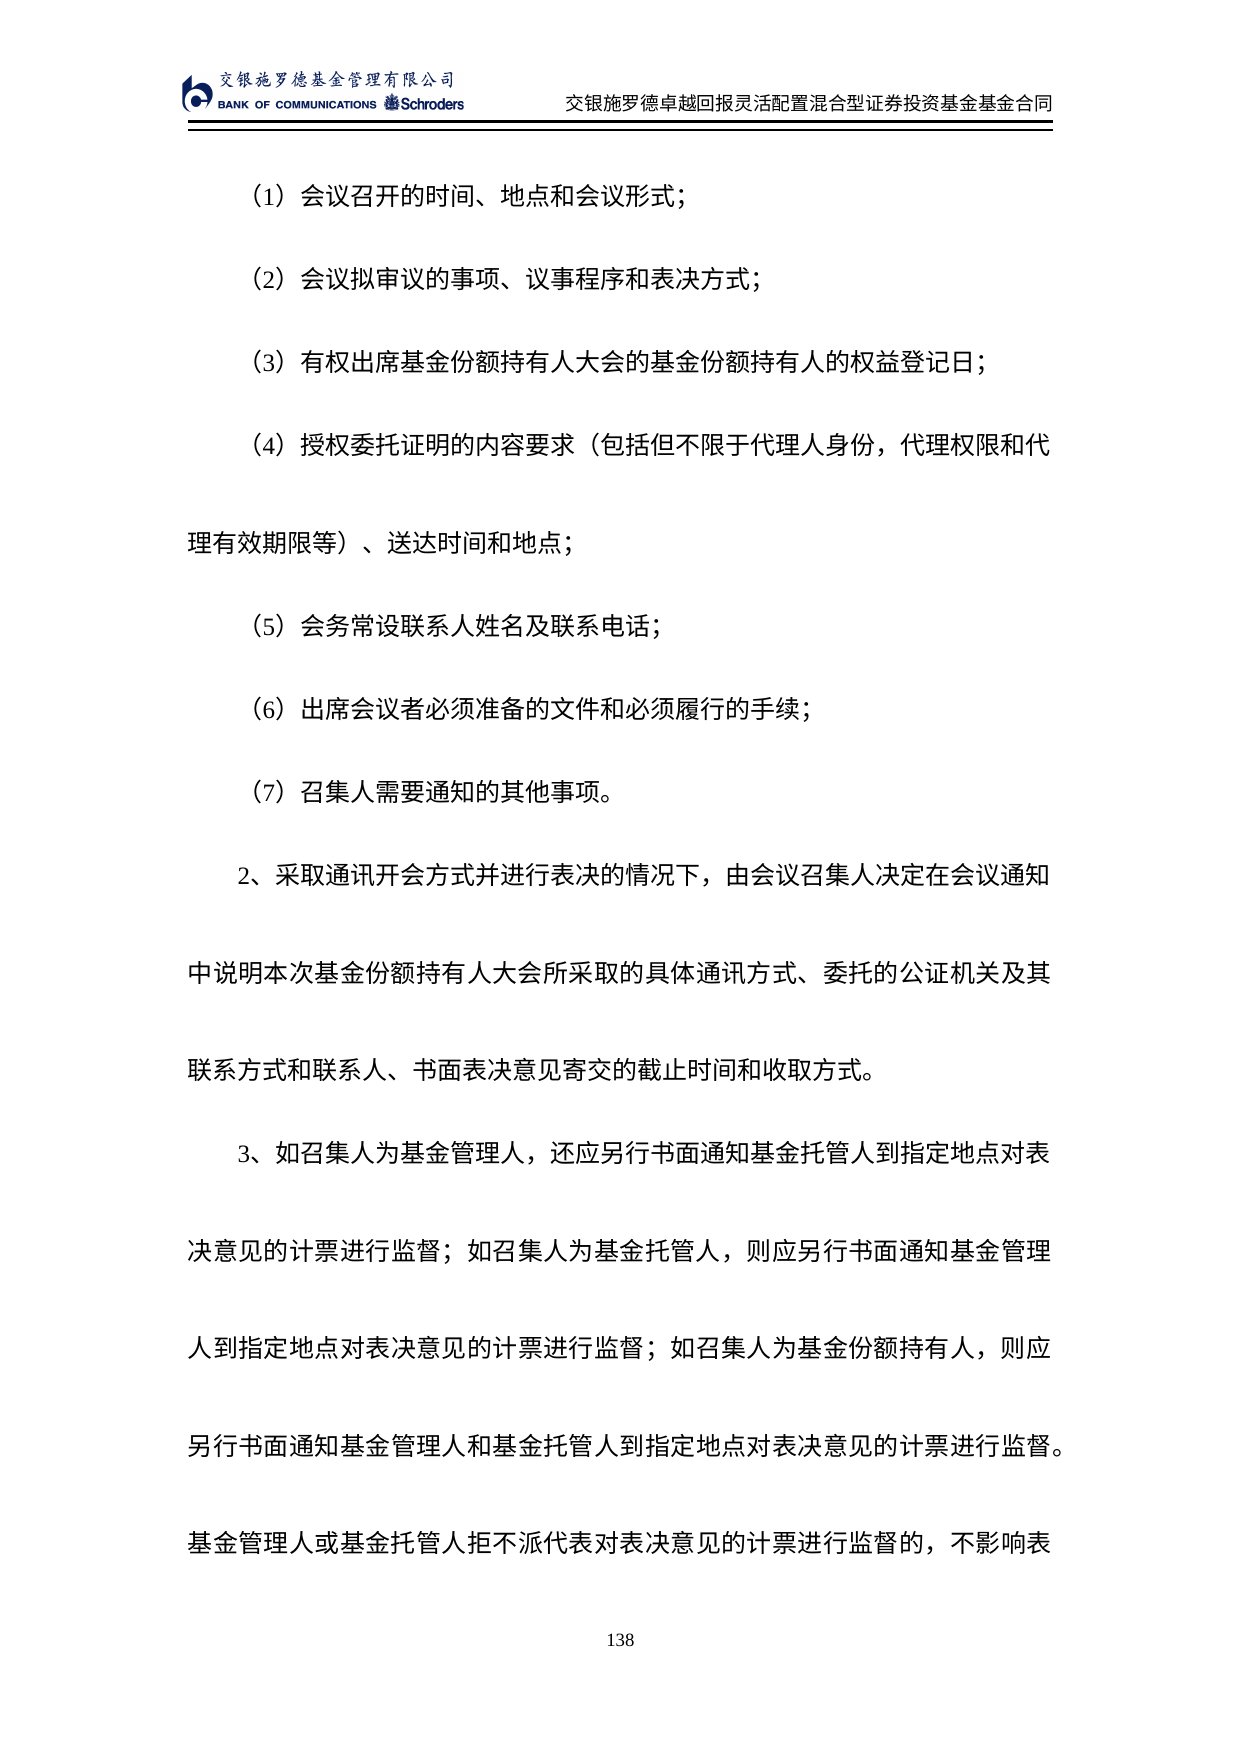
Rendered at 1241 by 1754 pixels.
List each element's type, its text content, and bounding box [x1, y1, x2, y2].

text （4）授权委托证明的内容要求（包括但不限于代理人身份，代理权限和代理有效期限等）、送达时间和地点； [187, 411, 1053, 574]
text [187, 1119, 1053, 1574]
text （1）会议召开的时间、地点和会议形式； [187, 162, 1053, 227]
text （6）出席会议者必须准备的文件和必须履行的手续； [187, 675, 1053, 740]
picture [182, 71, 464, 112]
text （2）会议拟审议的事项、议事程序和表决方式； [187, 245, 1053, 310]
text 2、采取通讯开会方式并进行表决的情况下，由会议召集人决定在会议通知中说明本次基金份额持有人大会所采取的具体通讯方式、委托的公证机关及其联系方式和联系人、书面表决意见寄交的截止时间和收取方式。 [187, 841, 1053, 1101]
text （7）召集人需要通知的其他事项。 [187, 758, 1053, 823]
text （3）有权出席基金份额持有人大会的基金份额持有人的权益登记日； [187, 328, 1053, 393]
text （5）会务常设联系人姓名及联系电话； [187, 592, 1053, 657]
